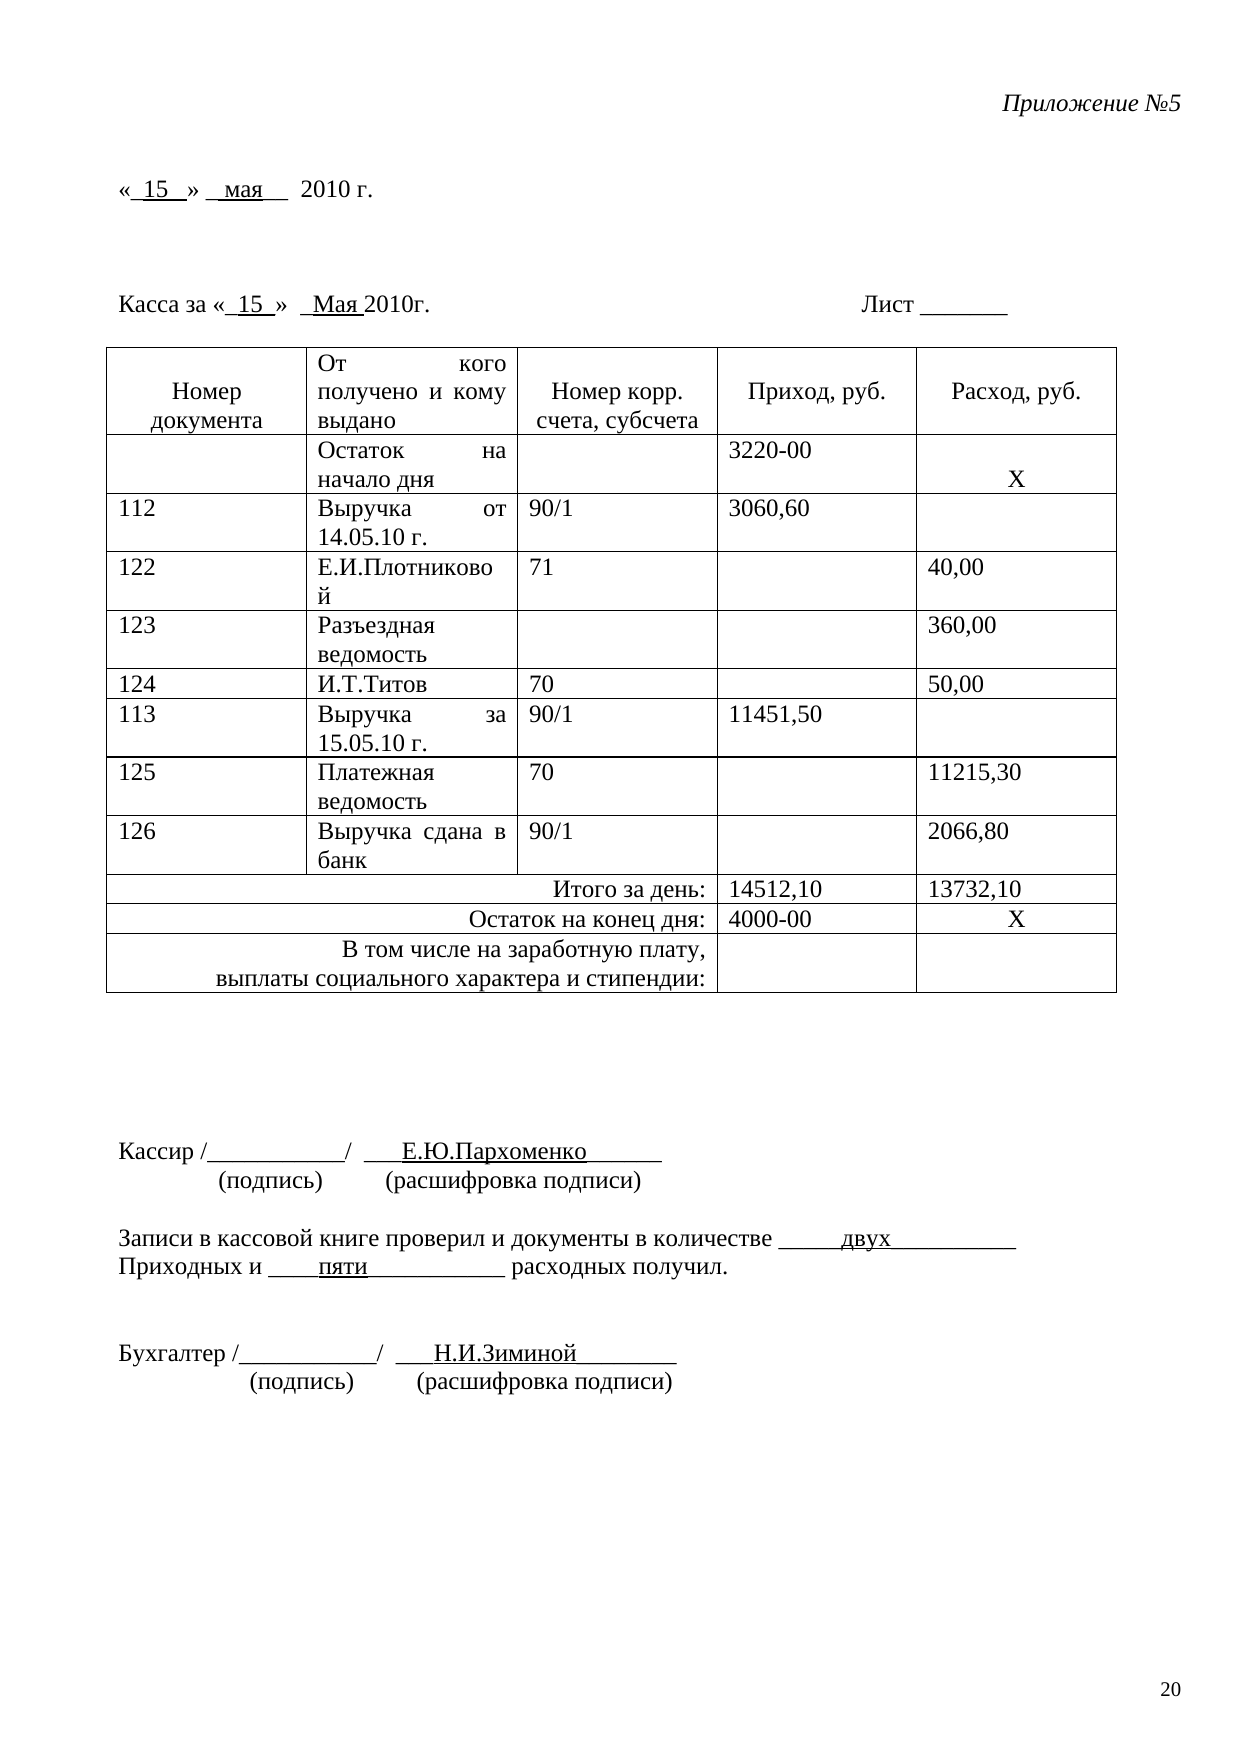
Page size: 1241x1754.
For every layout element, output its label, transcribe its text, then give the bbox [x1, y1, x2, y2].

table_cell Разъездная ведомость [307, 611, 517, 668]
table_cell [917, 934, 1116, 992]
table_cell И.Т.Титов [307, 669, 517, 698]
table_cell 112 [107, 494, 306, 551]
table_cell 40,00 [917, 552, 1116, 609]
table_cell 11215,30 [917, 758, 1116, 815]
table_cell 90/1 [518, 699, 717, 756]
table_cell 71 [518, 552, 717, 609]
table_cell [107, 435, 306, 492]
table_cell 360,00 [917, 611, 1116, 668]
table_cell Выручка от 14.05.10 г. [307, 494, 517, 551]
text Бухгалтер /___________/ ___Н.И.Зиминой________ [118, 1338, 1181, 1366]
table_cell [718, 934, 916, 992]
text (подпись) (расшифровка подписи) [118, 1366, 1181, 1395]
table_cell 3060,60 [718, 494, 916, 551]
table_cell Выручка за 15.05.10 г. [307, 699, 517, 756]
table_cell [718, 611, 916, 668]
table_cell 50,00 [917, 669, 1116, 698]
table_cell [518, 435, 717, 492]
table_cell 3220-00 [718, 435, 916, 492]
table_cell 90/1 [518, 816, 717, 873]
table_cell 11451,50 [718, 699, 916, 756]
text (подпись) (расшифровка подписи) [118, 1165, 1181, 1194]
table_cell Платежная ведомость [307, 758, 517, 815]
table_cell 4000-00 [718, 904, 916, 933]
table_cell 124 [107, 669, 306, 698]
table_header От кого получено и кому выдано [307, 348, 517, 434]
table_header Номер корр. счета, субсчета [518, 348, 717, 434]
table_cell Остаток на конец дня: [107, 904, 717, 933]
table_cell [917, 699, 1116, 756]
text «_15 » _ мая__ . [118, 174, 1181, 203]
text Приложение №5 [118, 88, 1181, 117]
table_cell [718, 669, 916, 698]
table_cell В том числе на заработную плату, выплаты социального характера и стипендии: [107, 934, 717, 992]
table_cell [718, 552, 916, 609]
table_cell Выручка сдана в банк [307, 816, 517, 873]
table_cell 70 [518, 758, 717, 815]
table_header Приход, руб. [718, 348, 916, 434]
table_header Расход, руб. [917, 348, 1116, 434]
text Касса за «_15_» _Мая 2010г. Лист _______ [118, 289, 1181, 318]
table_header Номер документа [107, 348, 306, 434]
text Записи в кассовой книге проверил и документы в количестве _____двух__________ [118, 1223, 1181, 1251]
text Приходных и ____пяти___________ расходных получил. [118, 1251, 1181, 1280]
table_cell 90/1 [518, 494, 717, 551]
table_cell 125 [107, 758, 306, 815]
table_cell [518, 611, 717, 668]
text Кассир /___________/ ___Е.Ю.Пархоменко______ [118, 1136, 1181, 1165]
table_cell 122 [107, 552, 306, 609]
table_cell 2066,80 [917, 816, 1116, 873]
table_cell [718, 816, 916, 873]
table_cell Х [917, 435, 1116, 492]
table_cell Е.И.Плотниковой [307, 552, 517, 609]
table_cell 70 [518, 669, 717, 698]
table_cell Остаток на начало дня [307, 435, 517, 492]
table_cell 123 [107, 611, 306, 668]
table_cell [718, 758, 916, 815]
table_cell 113 [107, 699, 306, 756]
table_cell 13732,10 [917, 875, 1116, 903]
table_cell 126 [107, 816, 306, 873]
table_cell [917, 494, 1116, 551]
table_cell 14512,10 [718, 875, 916, 903]
table_cell Х [917, 904, 1116, 933]
table_cell Итого за день: [107, 875, 717, 903]
